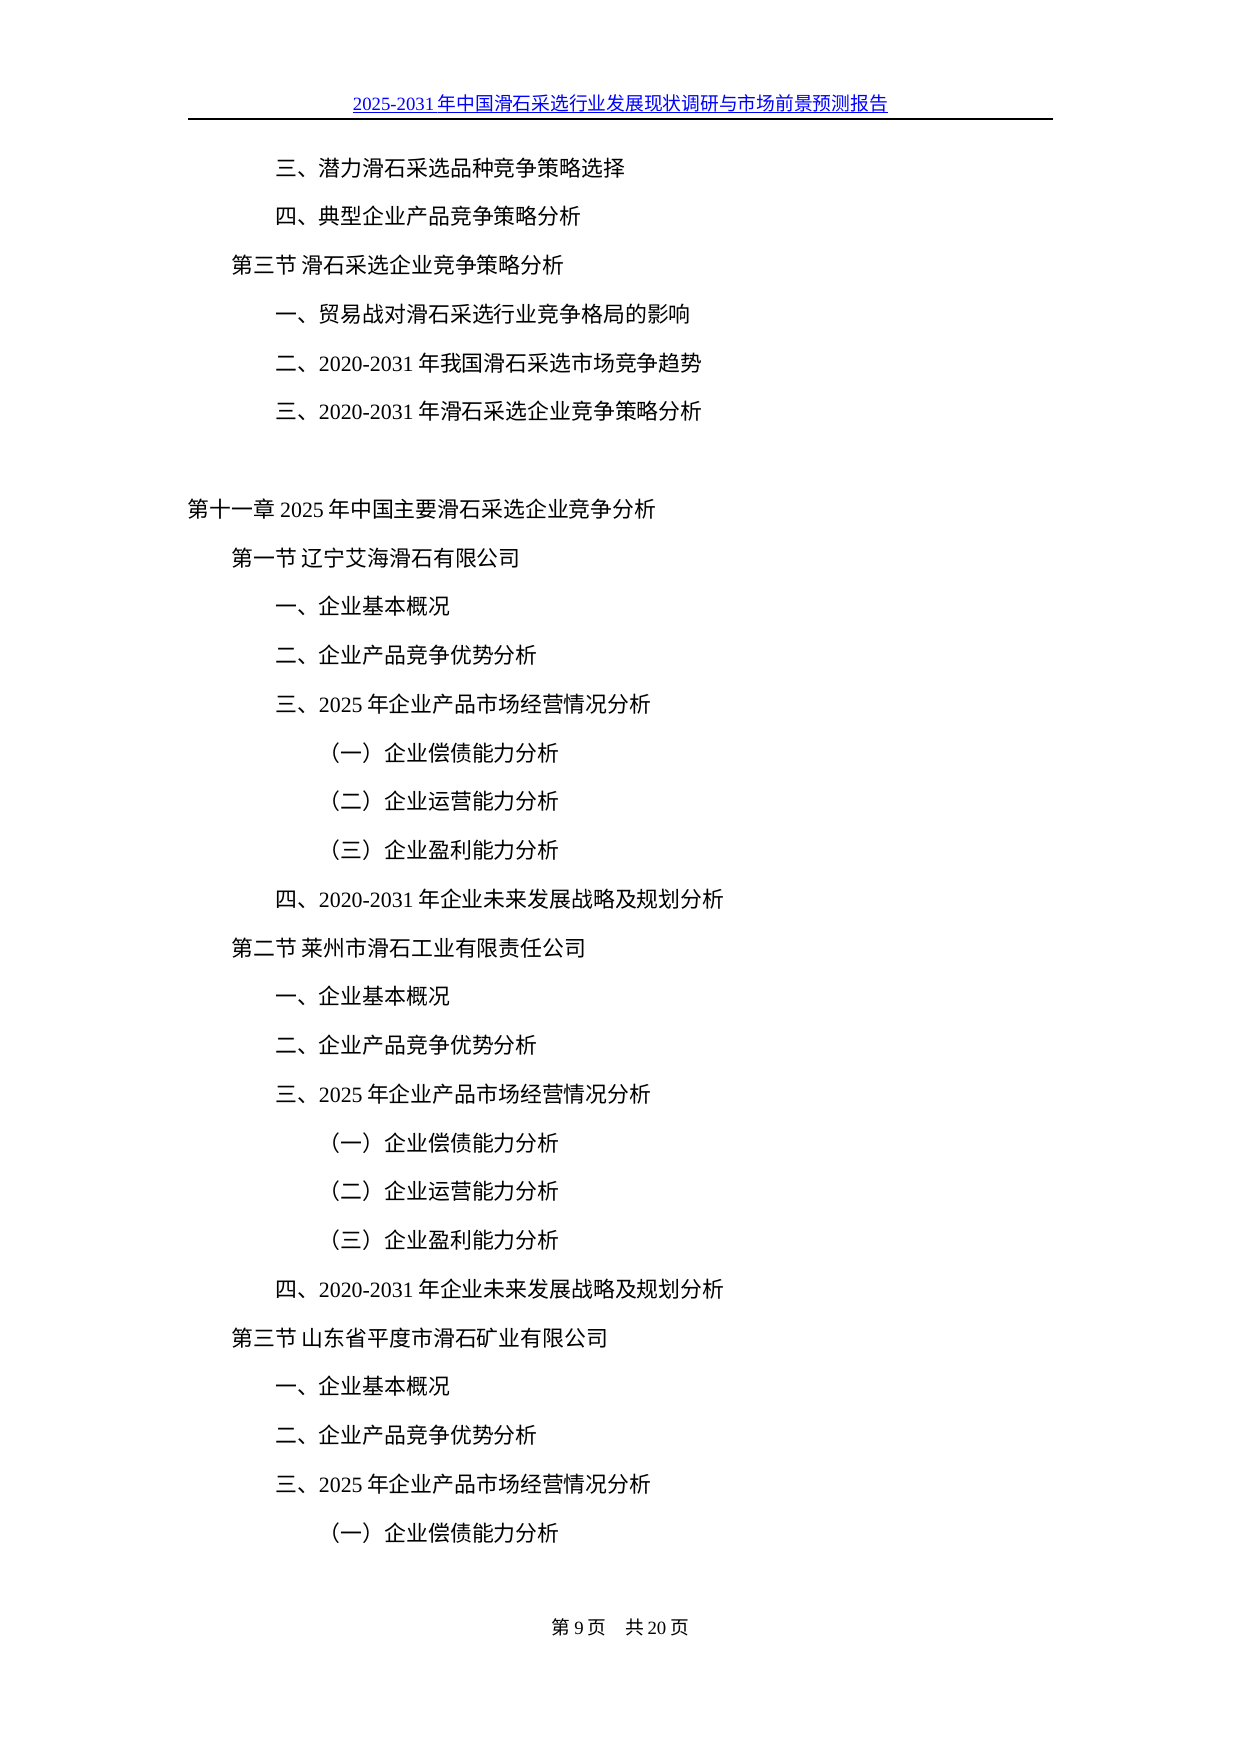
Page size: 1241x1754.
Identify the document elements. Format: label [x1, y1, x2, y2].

text [187, 150, 1053, 1548]
